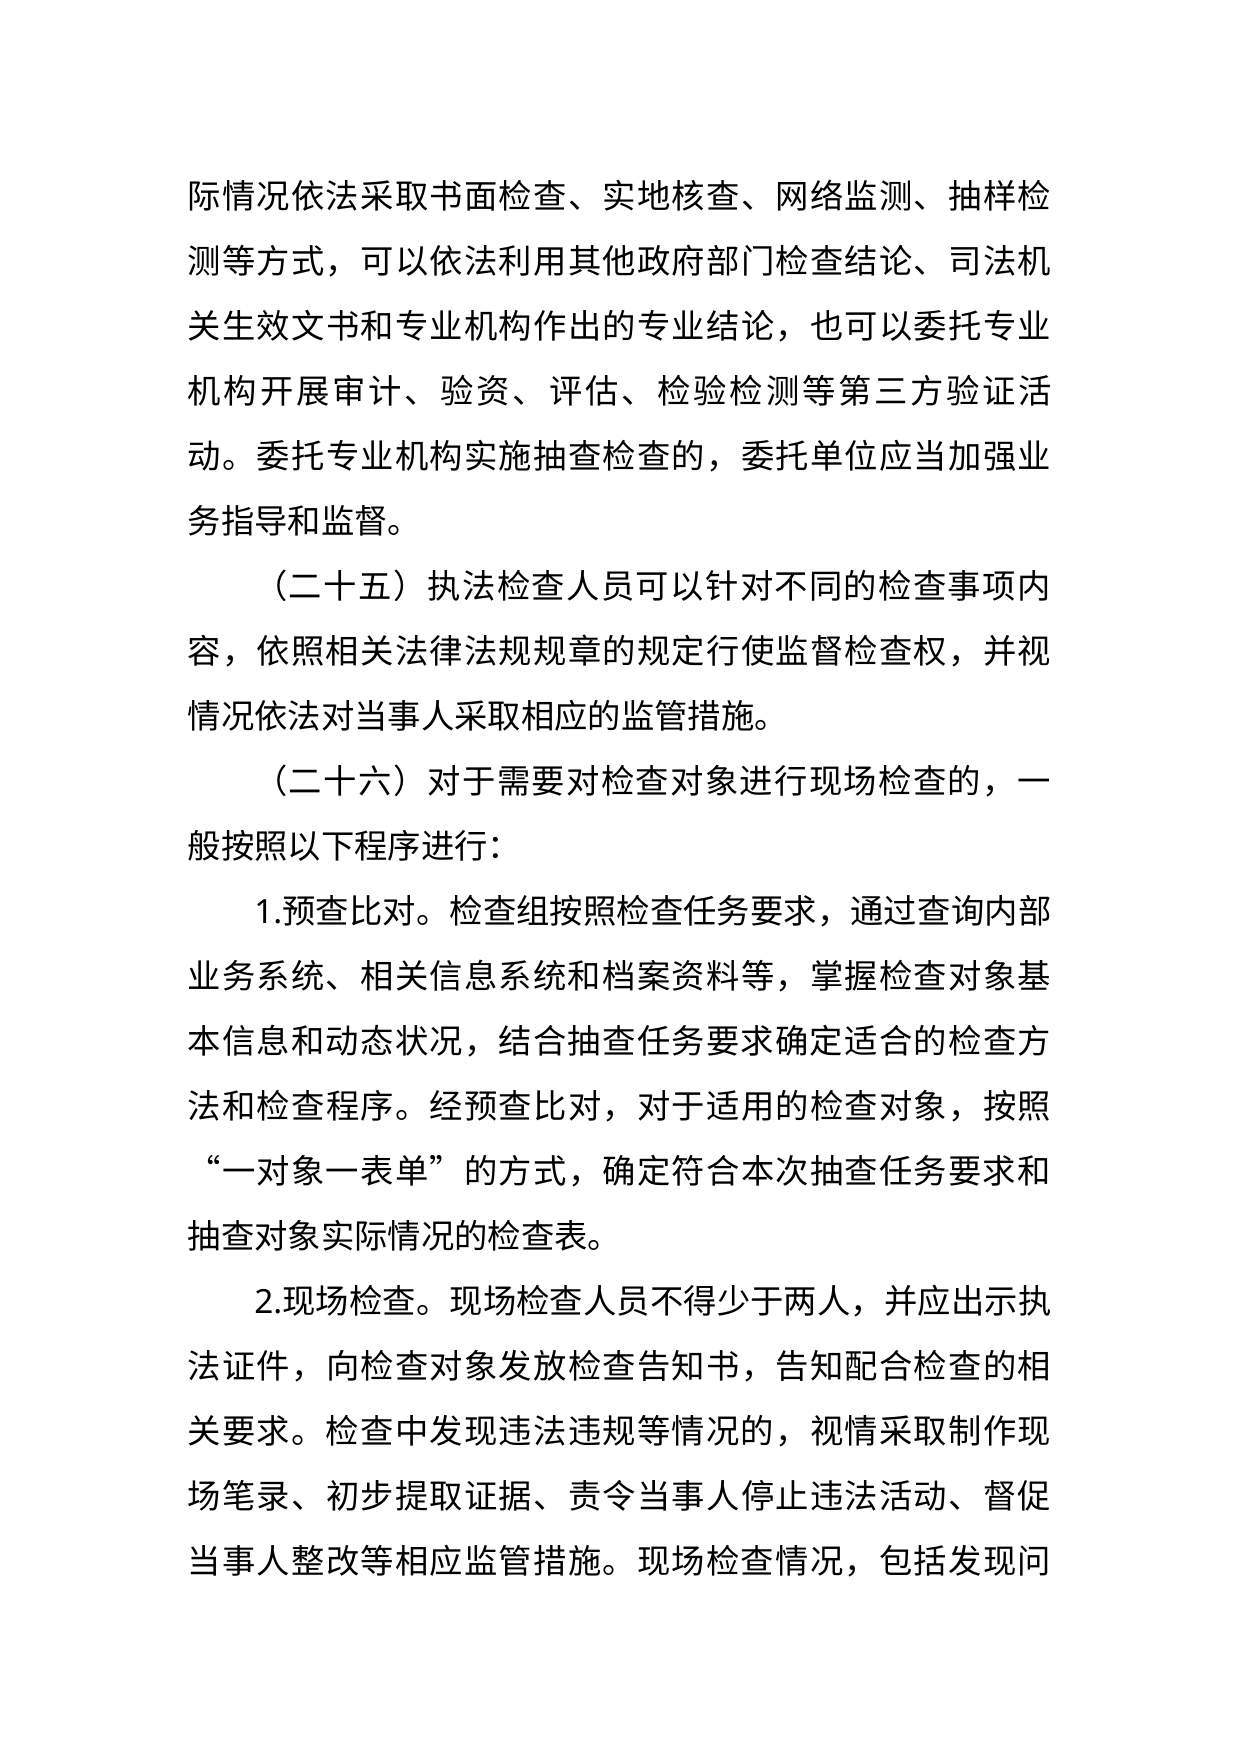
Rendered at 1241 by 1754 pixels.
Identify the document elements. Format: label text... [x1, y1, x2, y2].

text （二十六）对于需要对检查对象进行现场检查的，一般按照以下程序进行： [187, 747, 1053, 877]
text （二十五）执法检查人员可以针对不同的检查事项内容，依照相关法律法规规章的规定行使监督检查权，并视情况依法对当事人采取相应的监管措施。 [187, 552, 1053, 747]
text 1.预查比对。检查组按照检查任务要求，通过查询内部业务系统、相关信息系统和档案资料等，掌握检查对象基本信息和动态状况，结合抽查任务要求确定适合的检查方法和检查程序。经预查比对，对于适用的检查对象，按照“一对象一表单”的方式，确定符合本次抽查任务要求和抽查对象实际情况的检查表。 [187, 877, 1053, 1267]
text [187, 162, 1053, 552]
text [187, 1267, 1053, 1592]
